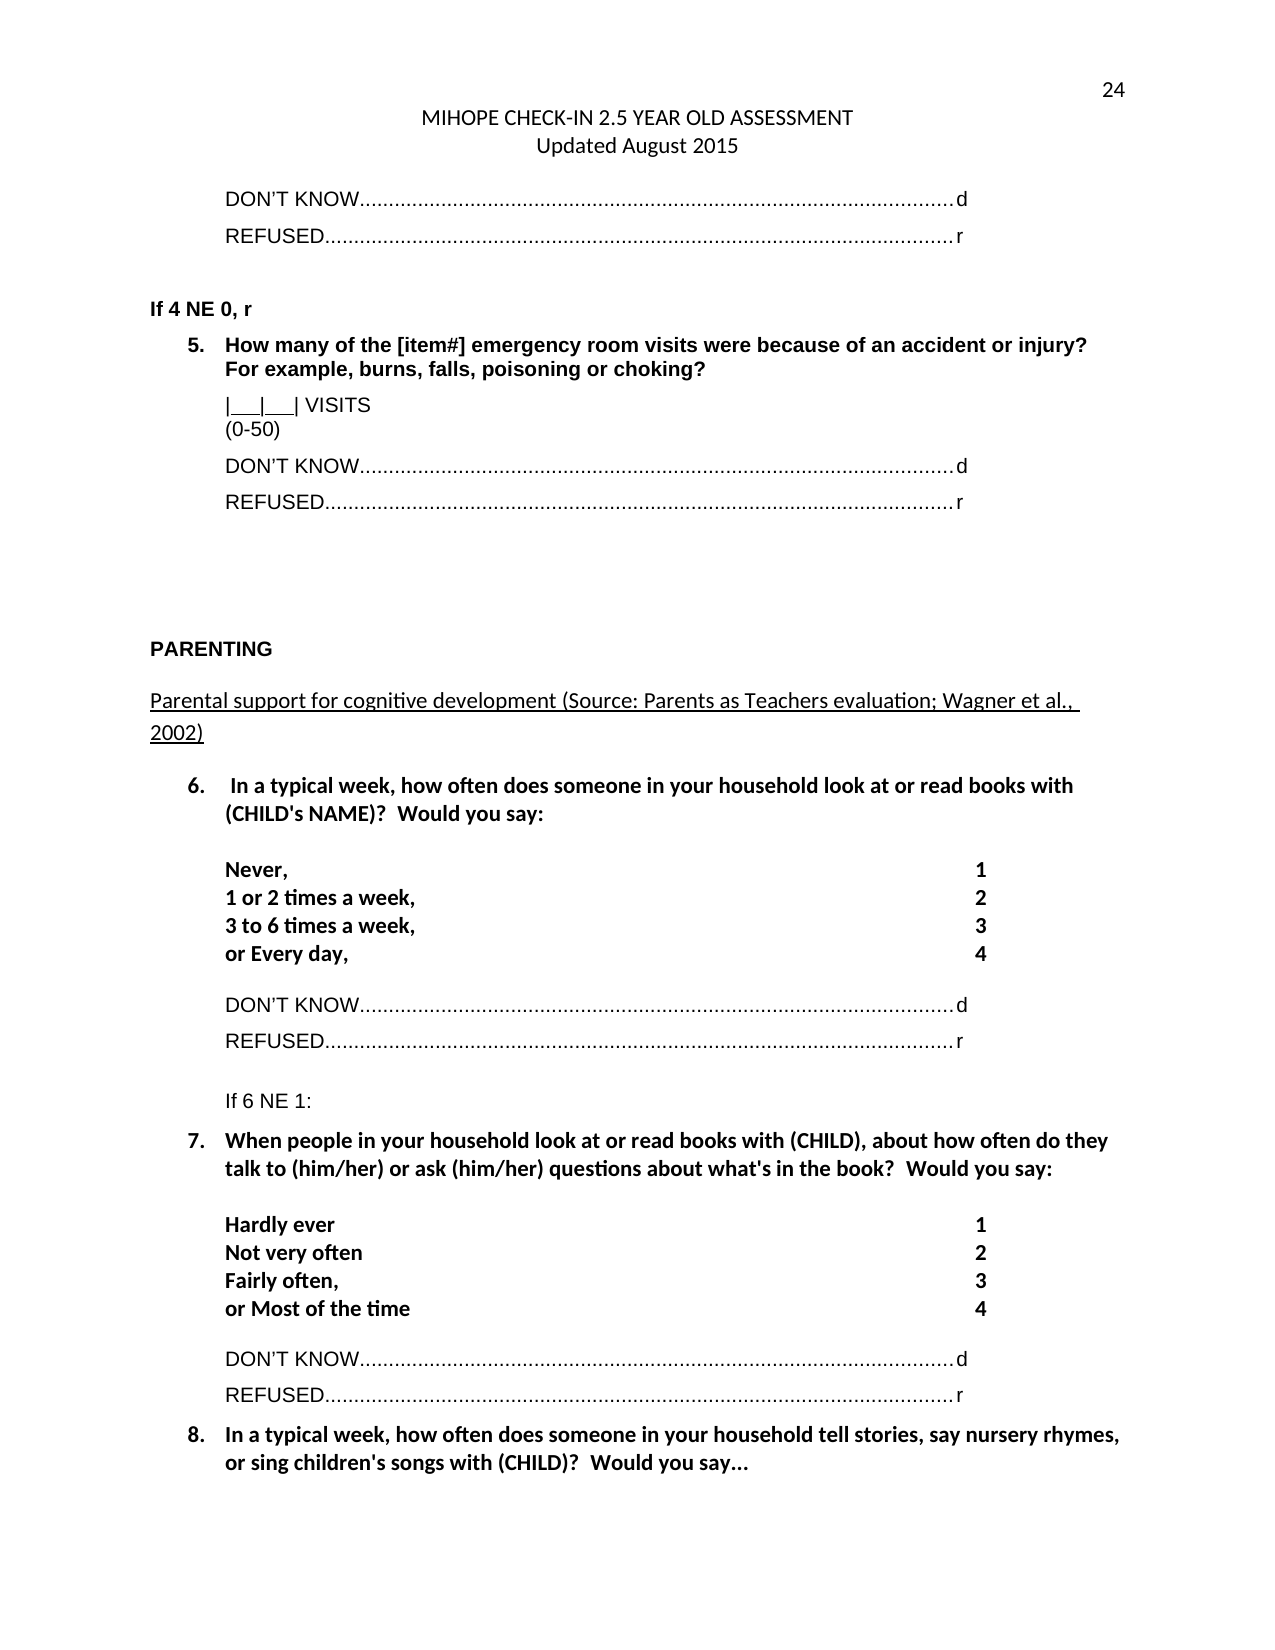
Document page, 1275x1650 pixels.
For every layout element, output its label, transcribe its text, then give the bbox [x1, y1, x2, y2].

list When people in your household look at or read books with (CHILD), about how often do they talk to (him/her) or ask (him/her) questions about what's in the book? Would you say: [187, 1126, 1125, 1182]
text DON’T KNOW d [225, 454, 928, 478]
text DON’T KNOW d [225, 992, 928, 1016]
list or Most of the time 4 [225, 1294, 1125, 1322]
text Parental support for cognitive development (Source: Parents as Teachers evaluation; Wagner et al., 2002) [150, 686, 1125, 746]
list Never, 1 [225, 855, 1125, 883]
list In a typical week, how often does someone in your household tell stories, say nursery rhymes, or sing children's songs with (CHILD)? Would you say... [187, 1420, 1125, 1476]
text DON’T KNOW d [225, 187, 928, 211]
list or Every day, 4 [225, 939, 1125, 967]
list Fairly often, 3 [225, 1266, 1125, 1294]
text REFUSED r [225, 1383, 928, 1407]
text If 6 NE 1: [225, 1089, 928, 1113]
text PARENTING [150, 637, 1200, 661]
text REFUSED r [225, 223, 928, 247]
list Not very often 2 [225, 1238, 1125, 1266]
text REFUSED r [225, 1029, 928, 1077]
text (0-50) [225, 417, 1125, 441]
list 1 or 2 times a week, 2 [225, 883, 1125, 911]
list How many of the [item#] emergency room visits were because of an accident or injury? For example, burns, falls, poisoning or choking? [187, 333, 1125, 381]
text REFUSED r [225, 490, 928, 514]
list Hardly ever 1 [225, 1210, 1125, 1238]
text DON’T KNOW d [225, 1347, 928, 1371]
list 3 to 6 times a week, 3 [225, 911, 1125, 939]
text If 4 NE 0, r [150, 296, 1125, 320]
text | | | VISITS [196, 393, 1125, 417]
list In a typical week, how often does someone in your household look at or read books with (CHILD's NAME)? Would you say: [187, 771, 1125, 827]
